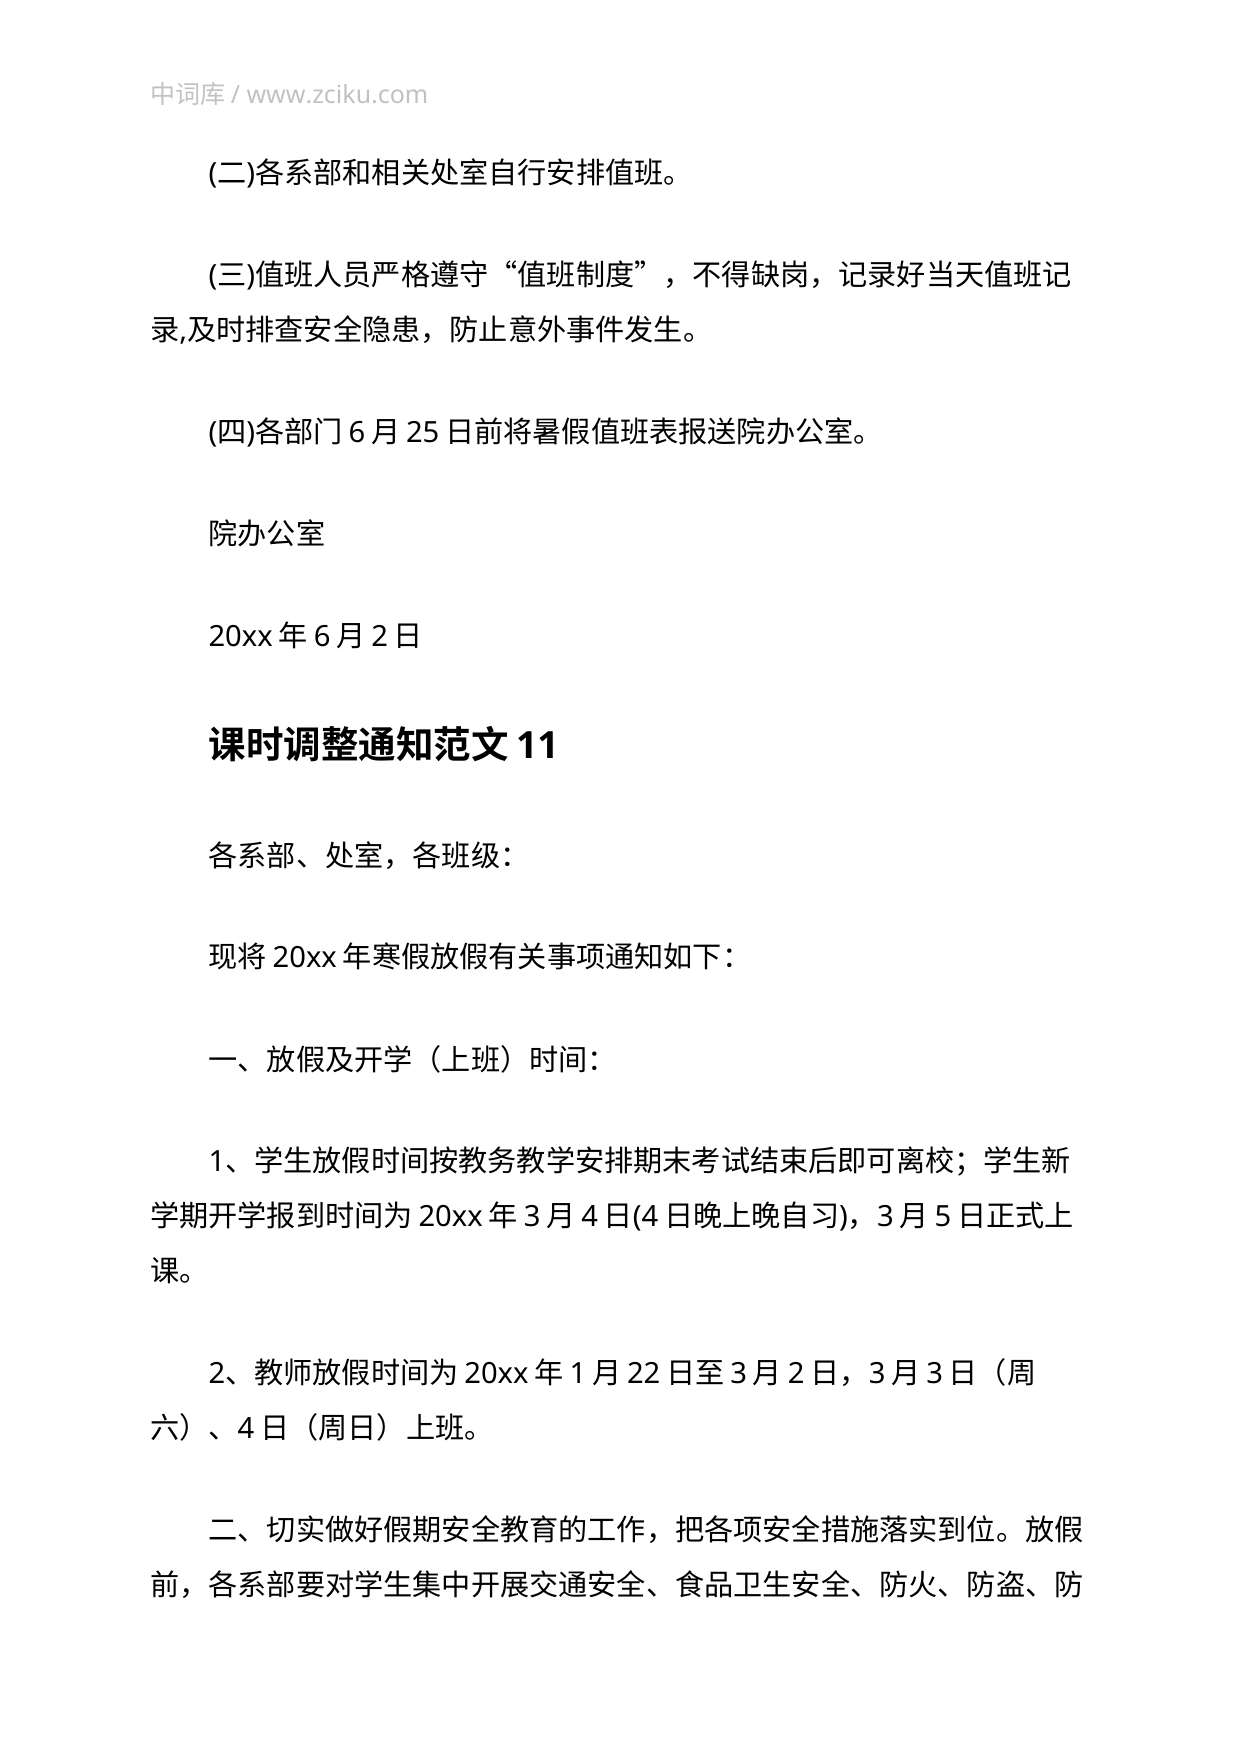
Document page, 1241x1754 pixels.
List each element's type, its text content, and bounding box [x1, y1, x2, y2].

text (四)各部门6月25日前将暑假值班表报送院办公室。 [150, 409, 1090, 451]
text 20xx年6月2日 [150, 613, 1090, 655]
text 课时调整通知范文11 [150, 715, 1090, 769]
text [150, 1507, 1090, 1604]
text (三)值班人员严格遵守“值班制度”，不得缺岗，记录好当天值班记录,及时排查安全隐患，防止意外事件发生。 [150, 252, 1090, 349]
text 院办公室 [150, 511, 1090, 553]
text 一、放假及开学（上班）时间： [150, 1036, 1090, 1078]
text 各系部、处室，各班级： [150, 832, 1090, 874]
text 2、教师放假时间为20xx年1月22日至3月2日，3月3日（周六）、4日（周日）上班。 [150, 1349, 1090, 1447]
text 1、学生放假时间按教务教学安排期末考试结束后即可离校；学生新学期开学报到时间为20xx年3月4日(4日晚上晚自习)，3月5日正式上课。 [150, 1138, 1090, 1290]
text (二)各系部和相关处室自行安排值班。 [150, 150, 1090, 192]
text 现将20xx年寒假放假有关事项通知如下： [150, 934, 1090, 976]
